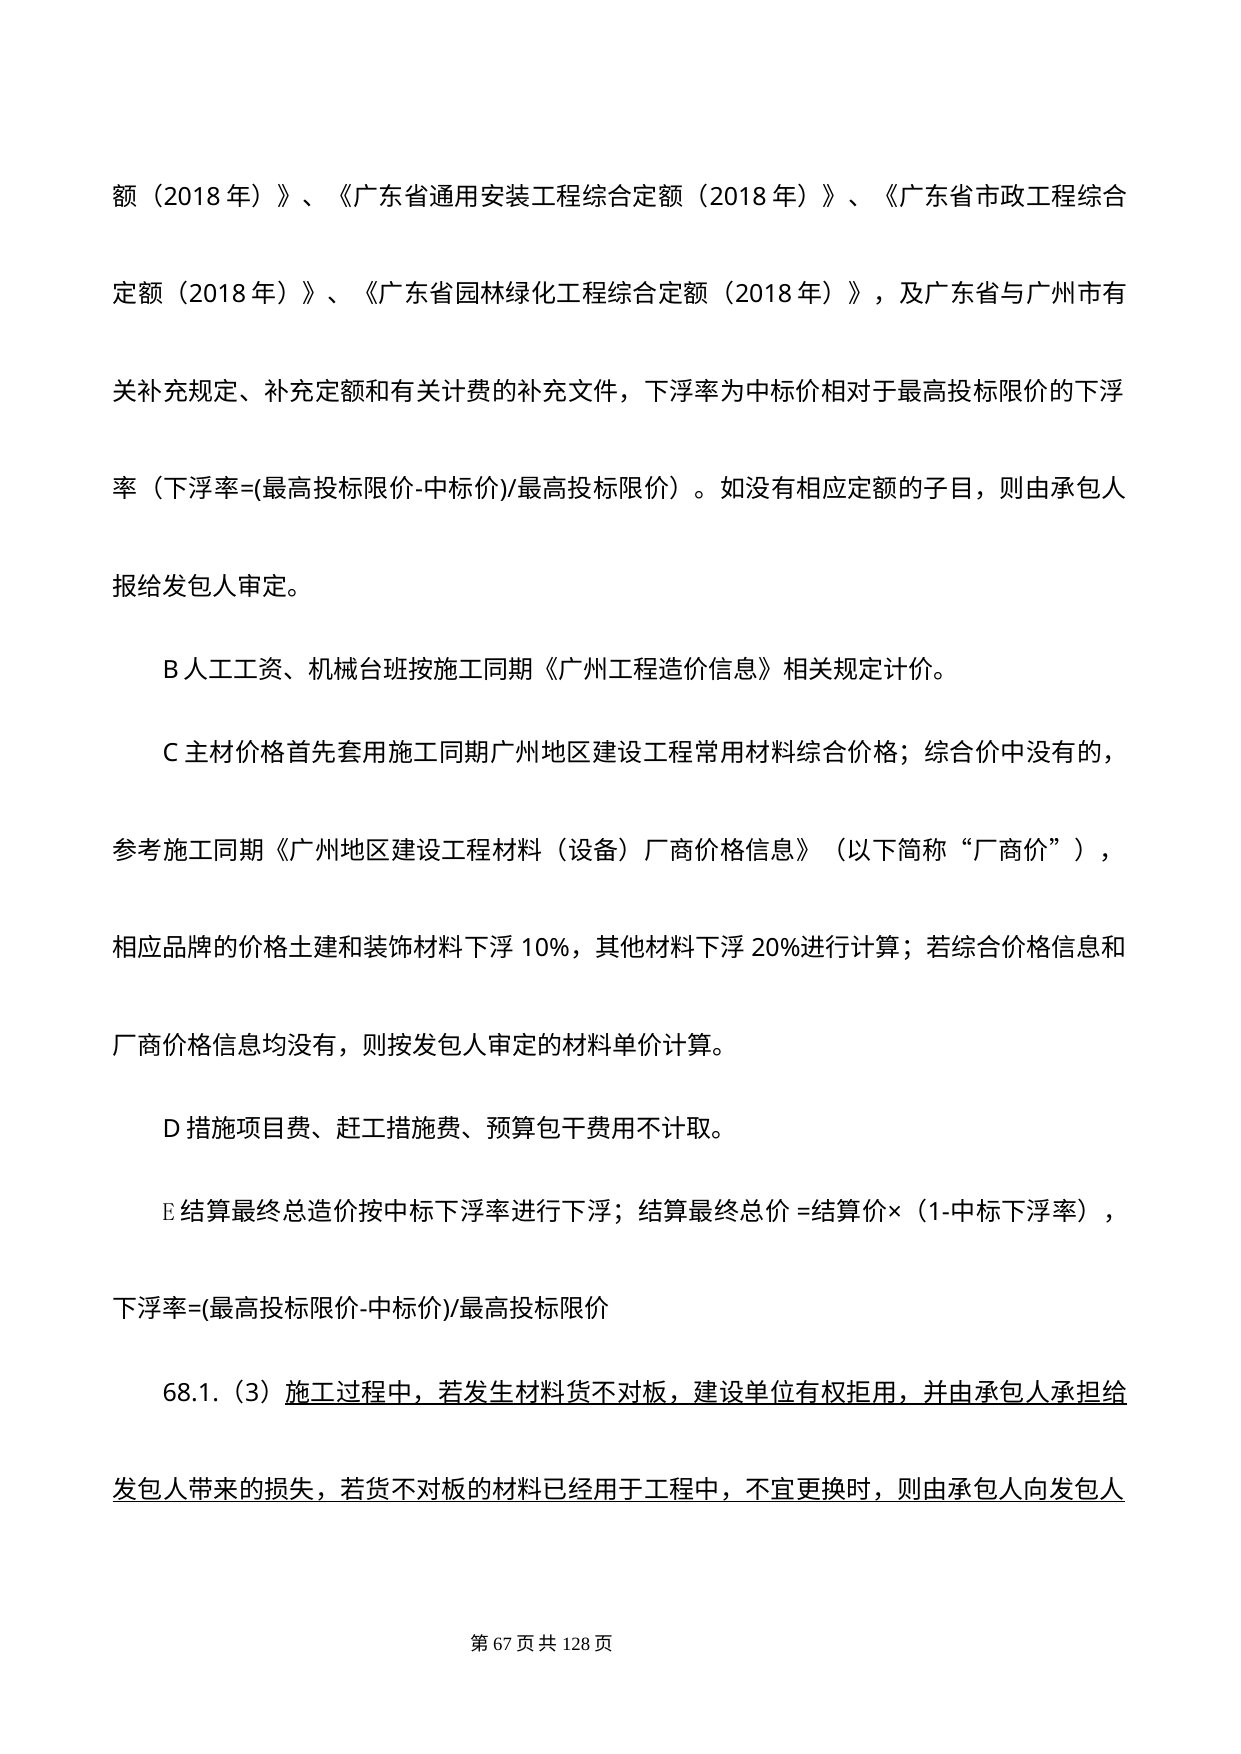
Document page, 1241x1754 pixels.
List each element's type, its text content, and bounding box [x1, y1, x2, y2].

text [112, 162, 1128, 617]
text B人工工资、机械台班按施工同期《广州工程造价信息》相关规定计价。 [112, 635, 1128, 700]
text D措施项目费、赶工措施费、预算包干费用不计取。 [112, 1094, 1128, 1159]
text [112, 1358, 1128, 1520]
text C主材价格首先套用施工同期广州地区建设工程常用材料综合价格；综合价中没有的，参考施工同期《广州地区建设工程材料（设备）厂商价格信息》（以下简称“厂商价”），相应品牌的价格土建和装饰材料下浮10%，其他材料下浮20%进行计算；若综合价格信息和厂商价格信息均没有，则按发包人审定的材料单价计算。 [112, 718, 1128, 1076]
text E结算最终总造价按中标下浮率进行下浮；结算最终总价 =结算价×（1-中标下浮率），下浮率=(最高投标限价-中标价)/最高投标限价 [112, 1177, 1128, 1339]
